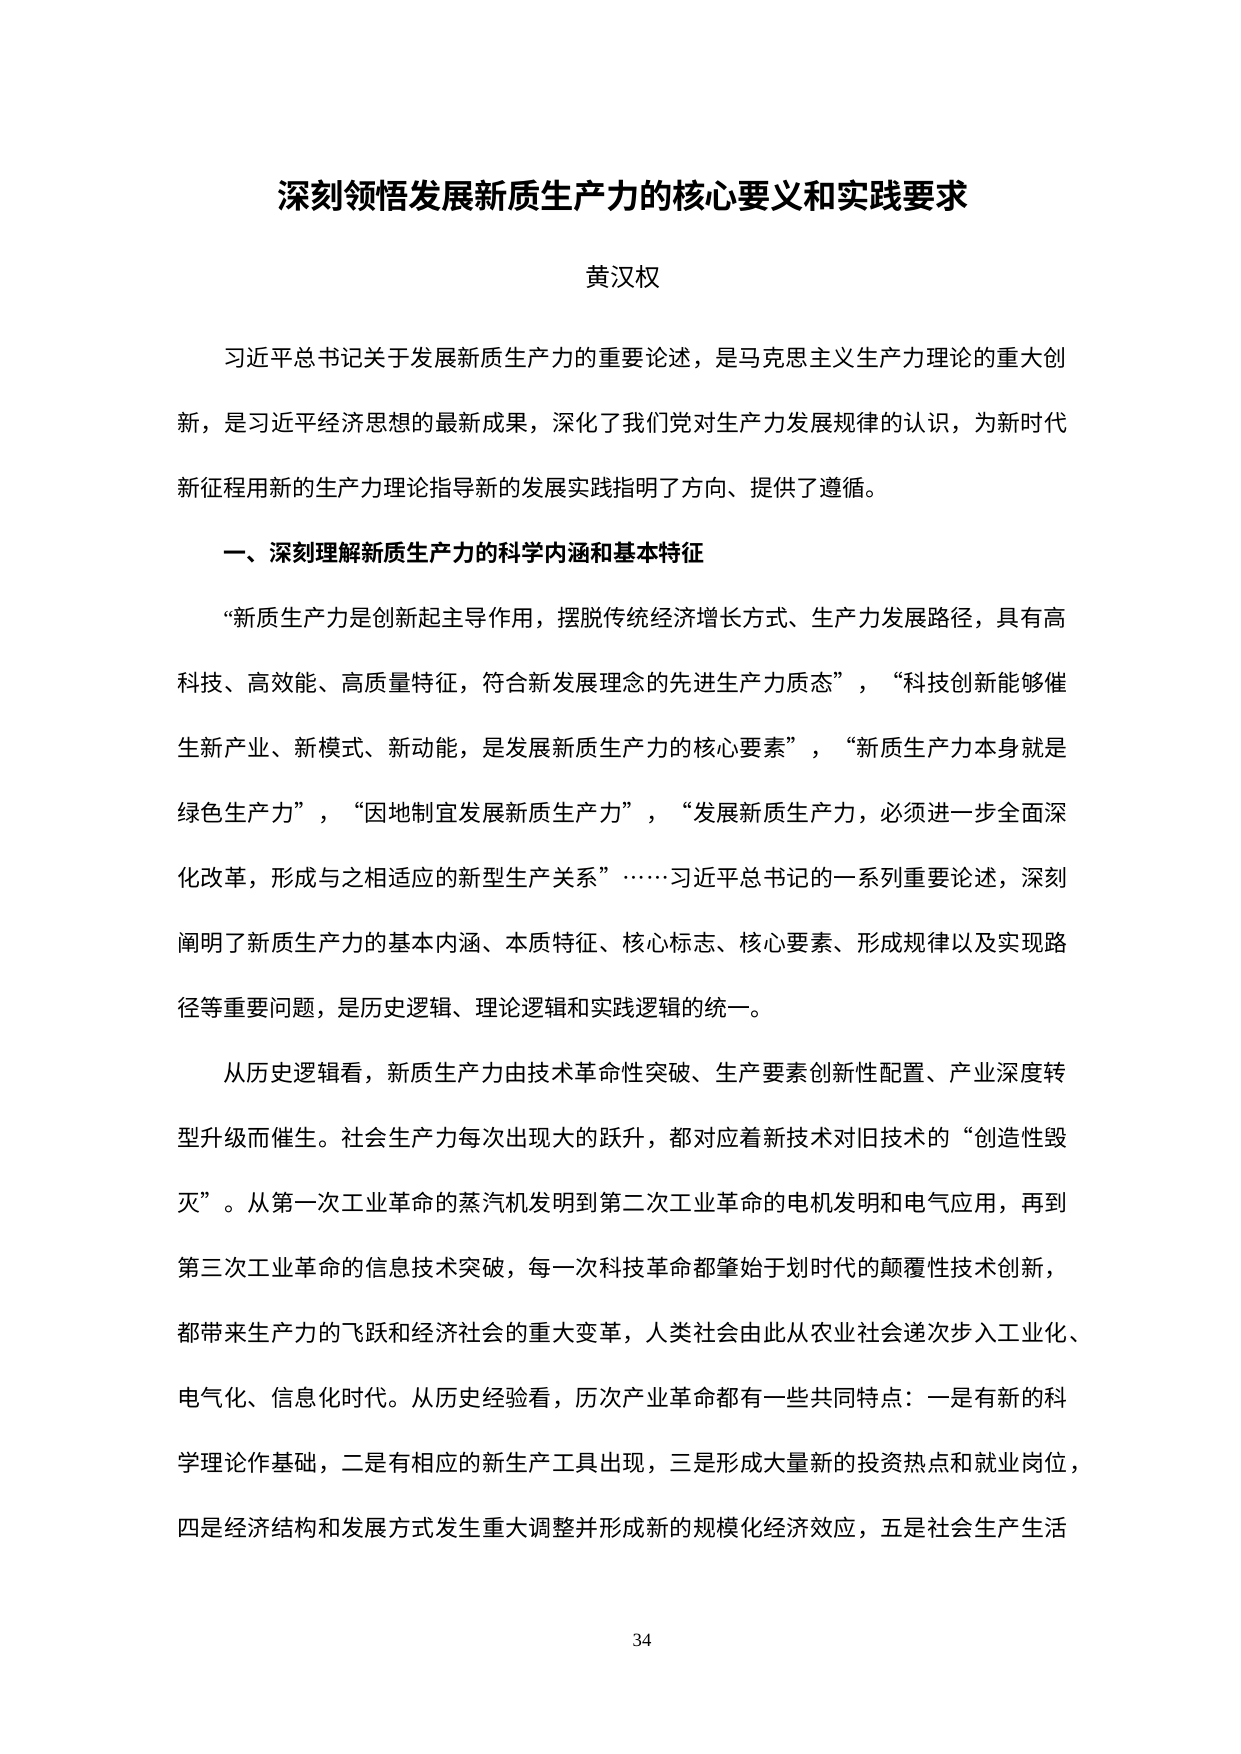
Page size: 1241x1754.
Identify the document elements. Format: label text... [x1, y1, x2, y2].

text 黄汉权 [177, 243, 1069, 308]
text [177, 1039, 1069, 1559]
text 深刻领悟发展新质生产力的核心要义和实践要求 [177, 162, 1069, 227]
text 一、深刻理解新质生产力的科学内涵和基本特征 [177, 519, 1069, 584]
text 习近平总书记关于发展新质生产力的重要论述，是马克思主义生产力理论的重大创新，是习近平经济思想的最新成果，深化了我们党对生产力发展规律的认识，为新时代新征程用新的生产力理论指导新的发展实践指明了方向、提供了遵循。 [177, 324, 1069, 519]
text “新质生产力是创新起主导作用，摆脱传统经济增长方式、生产力发展路径，具有高科技、高效能、高质量特征，符合新发展理念的先进生产力质态”，“科技创新能够催生新产业、新模式、新动能，是发展新质生产力的核心要素”，“新质生产力本身就是绿色生产力”，“因地制宜发展新质生产力”，“发展新质生产力，必须进一步全面深化改革，形成与之相适应的新型生产关系”……习近平总书记的一系列重要论述，深刻阐明了新质生产力的基本内涵、本质特征、核心标志、核心要素、形成规律以及实现路径等重要问题，是历史逻辑、理论逻辑和实践逻辑的统一。 [177, 584, 1069, 1039]
